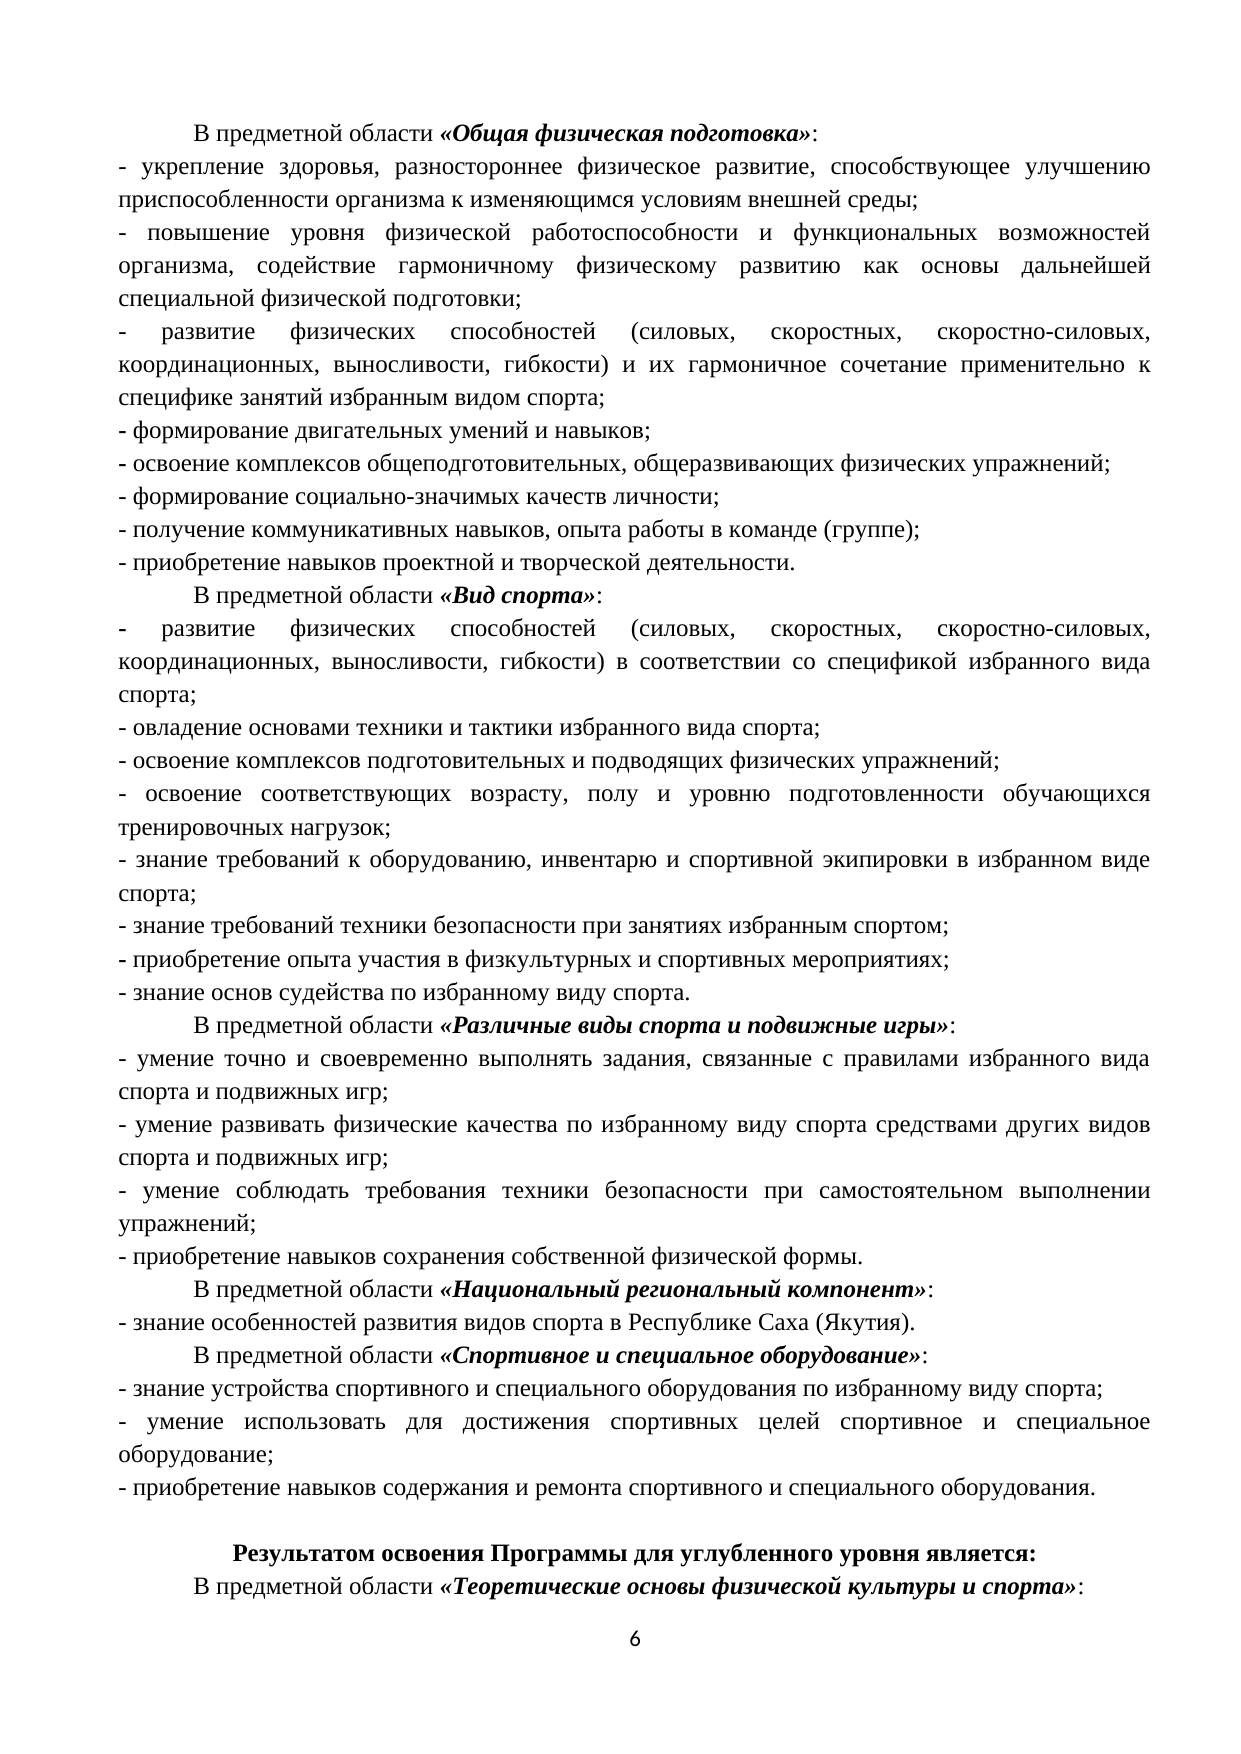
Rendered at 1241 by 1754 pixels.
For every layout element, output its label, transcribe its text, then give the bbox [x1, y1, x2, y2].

text - умение использовать для достижения спортивных целей спортивное и специальное оборудование; [118, 1406, 1152, 1468]
text В предметной области «Национальный региональный компонент»: [118, 1274, 1152, 1303]
text - укрепление здоровья, разностороннее физическое развитие, способствующее улучшению приспособленности организма к изменяющимся условиям внешней среды; [118, 151, 1152, 213]
text - знание устройства спортивного и специального оборудования по избранному виду спорта; [118, 1373, 1152, 1402]
text - приобретение навыков содержания и ремонта спортивного и специального оборудования. [118, 1472, 1152, 1501]
text - формирование социально-значимых качеств личности; [118, 481, 1152, 510]
text - развитие физических способностей (силовых, скоростных, скоростно-силовых, координационных, выносливости, гибкости) в соответствии со спецификой избранного вида спорта; [118, 613, 1152, 708]
text - умение развивать физические качества по избранному виду спорта средствами других видов спорта и подвижных игр; [118, 1109, 1152, 1171]
text - умение точно и своевременно выполнять задания, связанные с правилами избранного вида спорта и подвижных игр; [118, 1043, 1152, 1104]
text - знание особенностей развития видов спорта в Республике Саха (Якутия). [118, 1307, 1152, 1336]
text - освоение комплексов общеподготовительных, общеразвивающих физических упражнений; [118, 448, 1152, 477]
text В предметной области «Различные виды спорта и подвижные игры»: [118, 1010, 1152, 1038]
text - приобретение опыта участия в физкультурных и спортивных мероприятиях; [118, 944, 1152, 972]
text - освоение соответствующих возрасту, полу и уровню подготовленности обучающихся тренировочных нагрузок; [118, 778, 1152, 840]
text Результатом освоения Программы для углубленного уровня является: [118, 1538, 1152, 1567]
text - повышение уровня физической работоспособности и функциональных возможностей организма, содействие гармоничному физическому развитию как основы дальнейшей специальной физической подготовки; [118, 217, 1152, 312]
text В предметной области «Вид спорта»: [118, 580, 1152, 609]
text - формирование двигательных умений и навыков; [118, 415, 1152, 444]
text - знание требований техники безопасности при занятиях избранным спортом; [118, 911, 1152, 939]
text - развитие физических способностей (силовых, скоростных, скоростно-силовых, координационных, выносливости, гибкости) и их гармоничное сочетание применительно к специфике занятий избранным видом спорта; [118, 316, 1152, 411]
text - получение коммуникативных навыков, опыта работы в команде (группе); [118, 514, 1152, 543]
text - знание основ судейства по избранному виду спорта. [118, 977, 1152, 1005]
text - знание требований к оборудованию, инвентарю и спортивной экипировки в избранном виде спорта; [118, 844, 1152, 906]
text - освоение комплексов подготовительных и подводящих физических упражнений; [118, 746, 1152, 774]
text - приобретение навыков проектной и творческой деятельности. [118, 547, 1152, 576]
text В предметной области «Теоретические основы физической культуры и спорта»: [118, 1571, 1152, 1600]
text - умение соблюдать требования техники безопасности при самостоятельном выполнении упражнений; [118, 1175, 1152, 1237]
text В предметной области «Спортивное и специальное оборудование»: [118, 1340, 1152, 1369]
text - овладение основами техники и тактики избранного вида спорта; [118, 712, 1152, 741]
text - приобретение навыков сохранения собственной физической формы. [118, 1241, 1152, 1269]
text В предметной области «Общая физическая подготовка»: [118, 118, 1152, 147]
